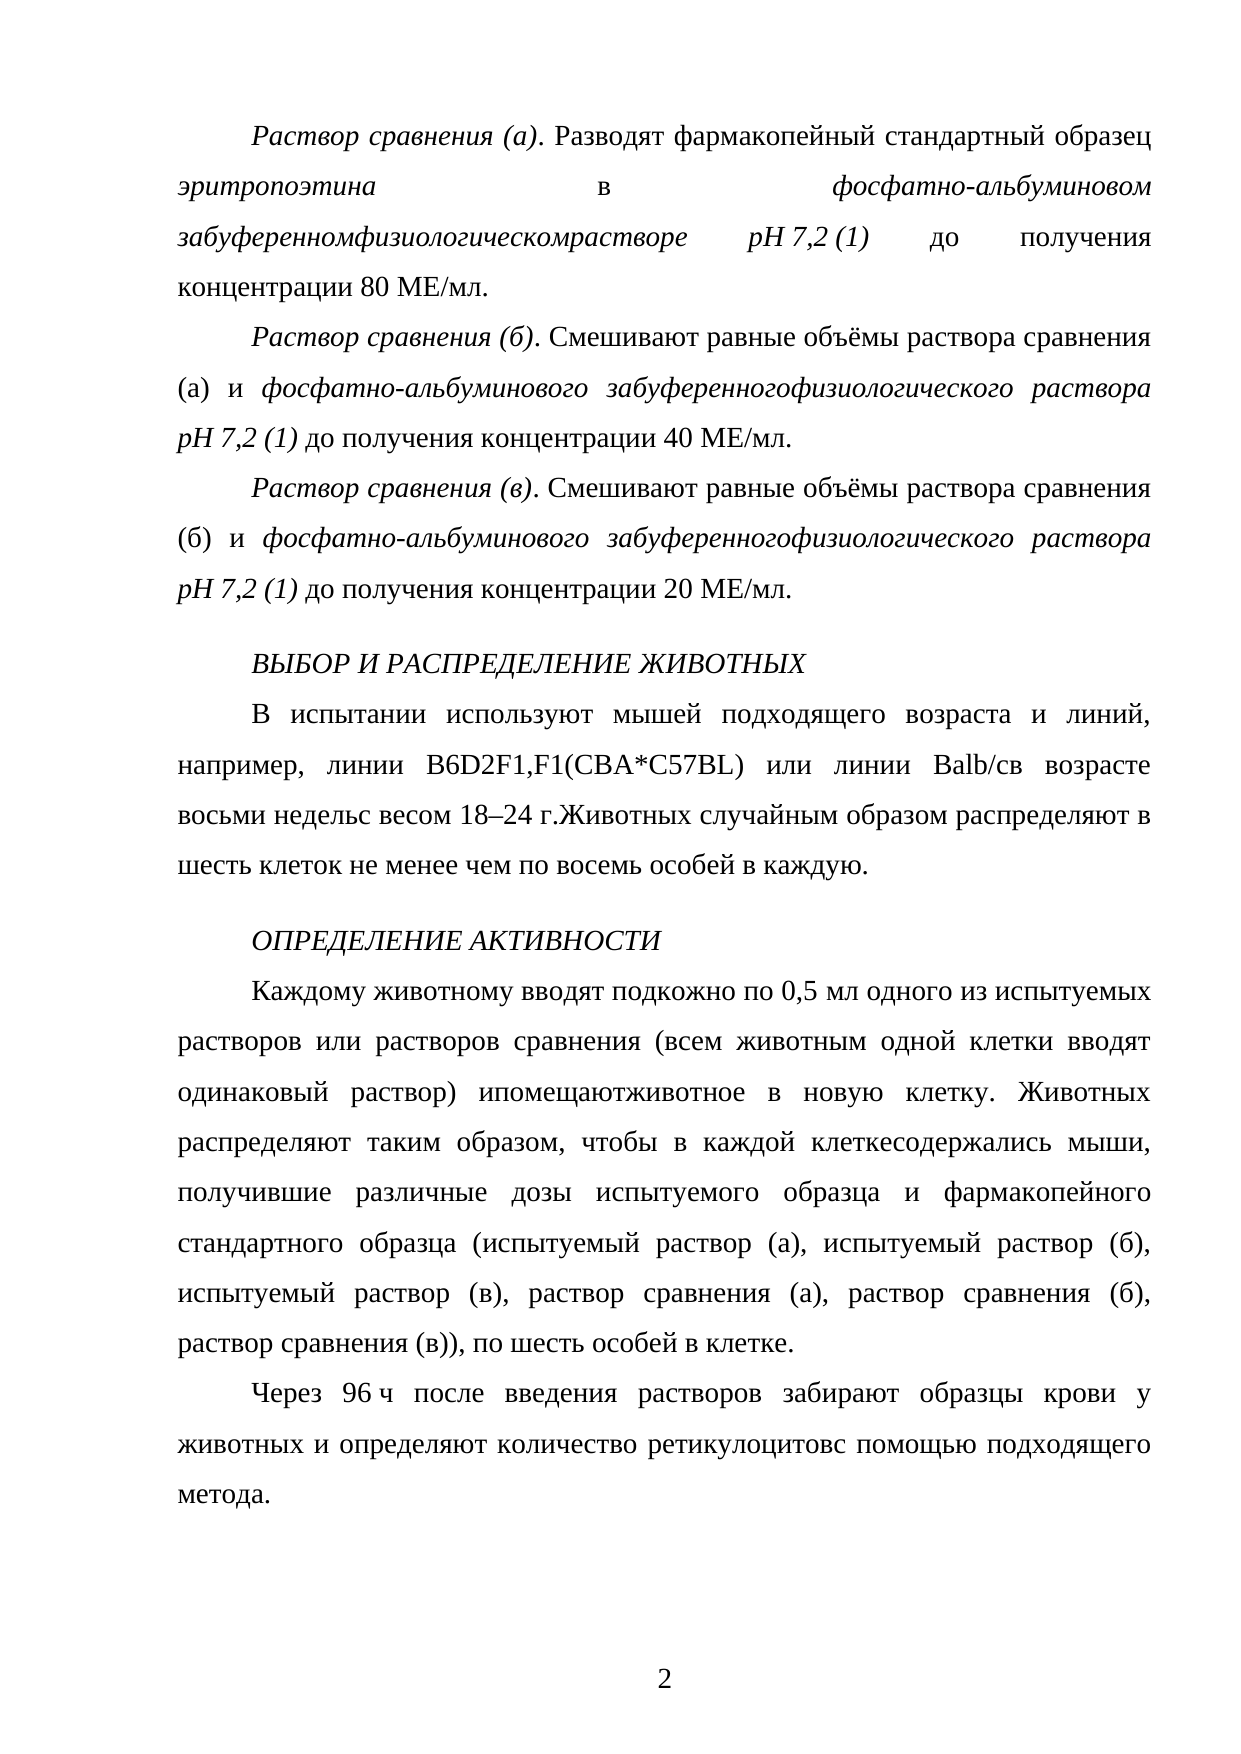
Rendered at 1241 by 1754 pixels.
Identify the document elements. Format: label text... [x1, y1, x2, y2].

text Каждому животному вводят подкожно по 0,5 мл одного из испытуемых растворов или растворов сравнения (всем животным одной клетки вводят одинаковый раствор) ипомещаютживотное в новую клетку. Животных распределяют таким образом, чтобы в каждой клеткесодержались мыши, получившие различные дозы испытуемого образца и фармакопейного стандартного образца (испытуемый раствор (а), испытуемый раствор (б), испытуемый раствор (в), раствор сравнения (а), раствор сравнения (б), раствор сравнения (в)), по шесть особей в клетке. [177, 973, 1152, 1359]
text Раствор сравнения (а). Разводят фармакопейный стандартный образец эритропоэтина в фосфатно-альбуминовом забуференномфизиологическомрастворе рН 7,2 (1) до получения концентрации 80 МЕ/мл. [177, 118, 1152, 303]
text В испытании используют мышей подходящего возраста и линий, например, линии B6D2F1,F1(CBA*C57BL) или линии Balb/св возрасте восьми недельc весом 18–24 г.Животных случайным образом распределяют в шесть клеток не менее чем по восемь особей в каждую. [177, 697, 1152, 881]
text ВЫБОР И РАСПРЕДЕЛЕНИЕ ЖИВОТНЫХ [177, 646, 1152, 680]
text Раствор сравнения (в). Смешивают равные объёмы раствора сравнения (б) и фосфатно-альбуминового забуференногофизиологического раствора рН 7,2 (1) до получения концентрации 20 МЕ/мл. [177, 470, 1152, 604]
text Через 96 ч после введения растворов забирают образцы крови у животных и определяют количество ретикулоцитовс помощью подходящего метода. [177, 1376, 1152, 1510]
text Раствор сравнения (б). Смешивают равные объёмы раствора сравнения (а) и фосфатно-альбуминового забуференногофизиологического раствора рН 7,2 (1) до получения концентрации 40 МЕ/мл. [177, 319, 1152, 453]
text ОПРЕДЕЛЕНИЕ АКТИВНОСТИ [177, 923, 1152, 956]
